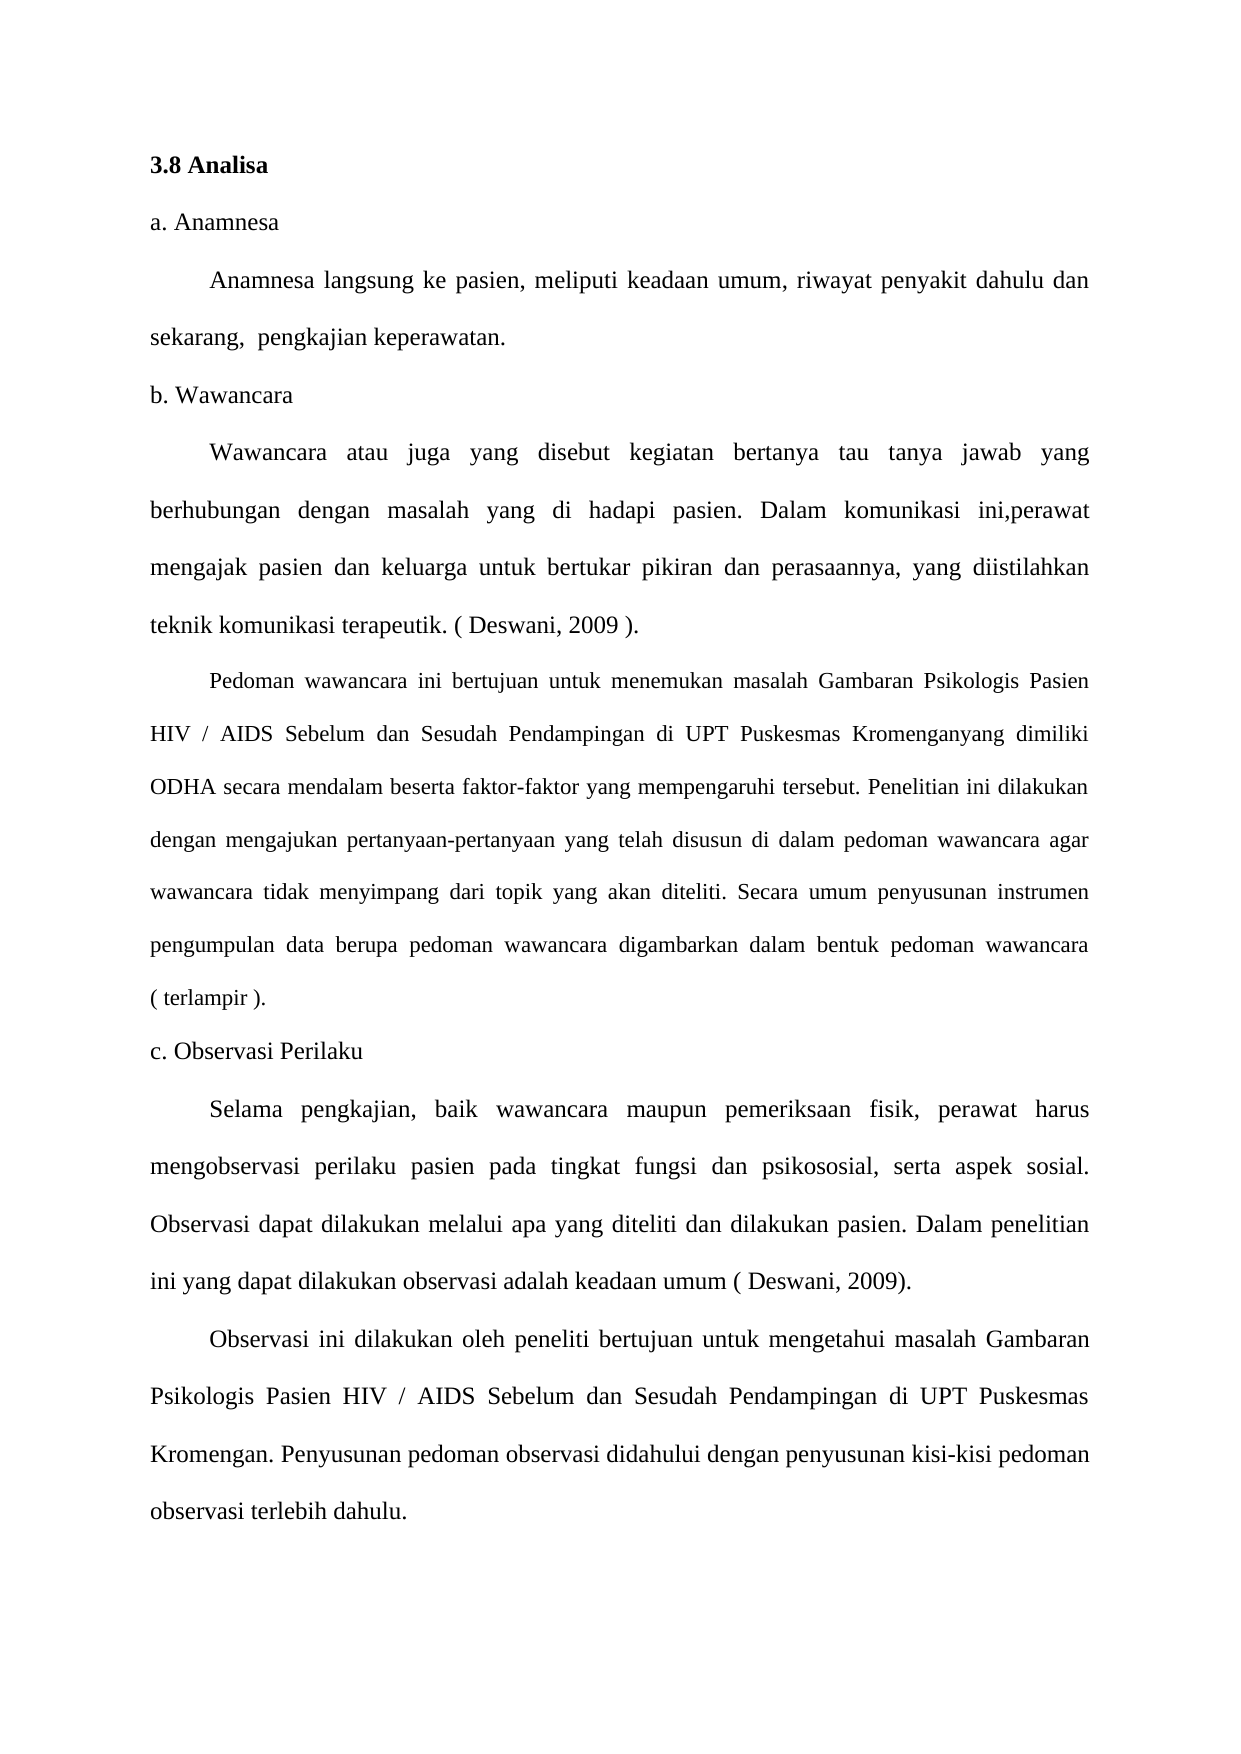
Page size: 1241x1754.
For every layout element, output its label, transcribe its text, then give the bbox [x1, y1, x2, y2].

text a. Anamnesa [150, 207, 1090, 236]
text Observasi ini dilakukan oleh peneliti bertujuan untuk mengetahui masalah Gambaran Psikologis Pasien HIV / AIDS Sebelum dan Sesudah Pendampingan di UPT Puskesmas Kromengan. Penyusunan pedoman observasi didahului dengan penyusunan kisi-kisi pedoman observasi terlebih dahulu. [150, 1324, 1090, 1525]
text Anamnesa langsung ke pasien, meliputi keadaan umum, riwayat penyakit dahulu dan sekarang, pengkajian keperawatan. [150, 265, 1090, 351]
text Pedoman wawancara ini bertujuan untuk menemukan masalah Gambaran Psikologis Pasien HIV / AIDS Sebelum dan Sesudah Pendampingan di UPT Puskesmas Kromenganyang dimiliki ODHA secara mendalam beserta faktor-faktor yang mempengaruhi tersebut. Penelitian ini dilakukan dengan mengajukan pertanyaan-pertanyaan yang telah disusun di dalam pedoman wawancara agar wawancara tidak menyimpang dari topik yang akan diteliti. Secara umum penyusunan instrumen pengumpulan data berupa pedoman wawancara digambarkan dalam bentuk pedoman wawancara ( terlampir ). [150, 667, 1090, 1010]
text Wawancara atau juga yang disebut kegiatan bertanya tau tanya jawab yang berhubungan dengan masalah yang di hadapi pasien. Dalam komunikasi ini,perawat mengajak pasien dan keluarga untuk bertukar pikiran dan perasaannya, yang diistilahkan teknik komunikasi terapeutik. ( Deswani, 2009 ). [150, 437, 1090, 639]
subtitle 3.8 Analisa [150, 150, 1090, 179]
text b. Wawancara [150, 380, 1090, 409]
text Selama pengkajian, baik wawancara maupun pemeriksaan fisik, perawat harus mengobservasi perilaku pasien pada tingkat fungsi dan psikososial, serta aspek sosial. Observasi dapat dilakukan melalui apa yang diteliti dan dilakukan pasien. Dalam penelitian ini yang dapat dilakukan observasi adalah keadaan umum ( Deswani, 2009). [150, 1094, 1090, 1295]
text c. Observasi Perilaku [150, 1036, 1090, 1065]
